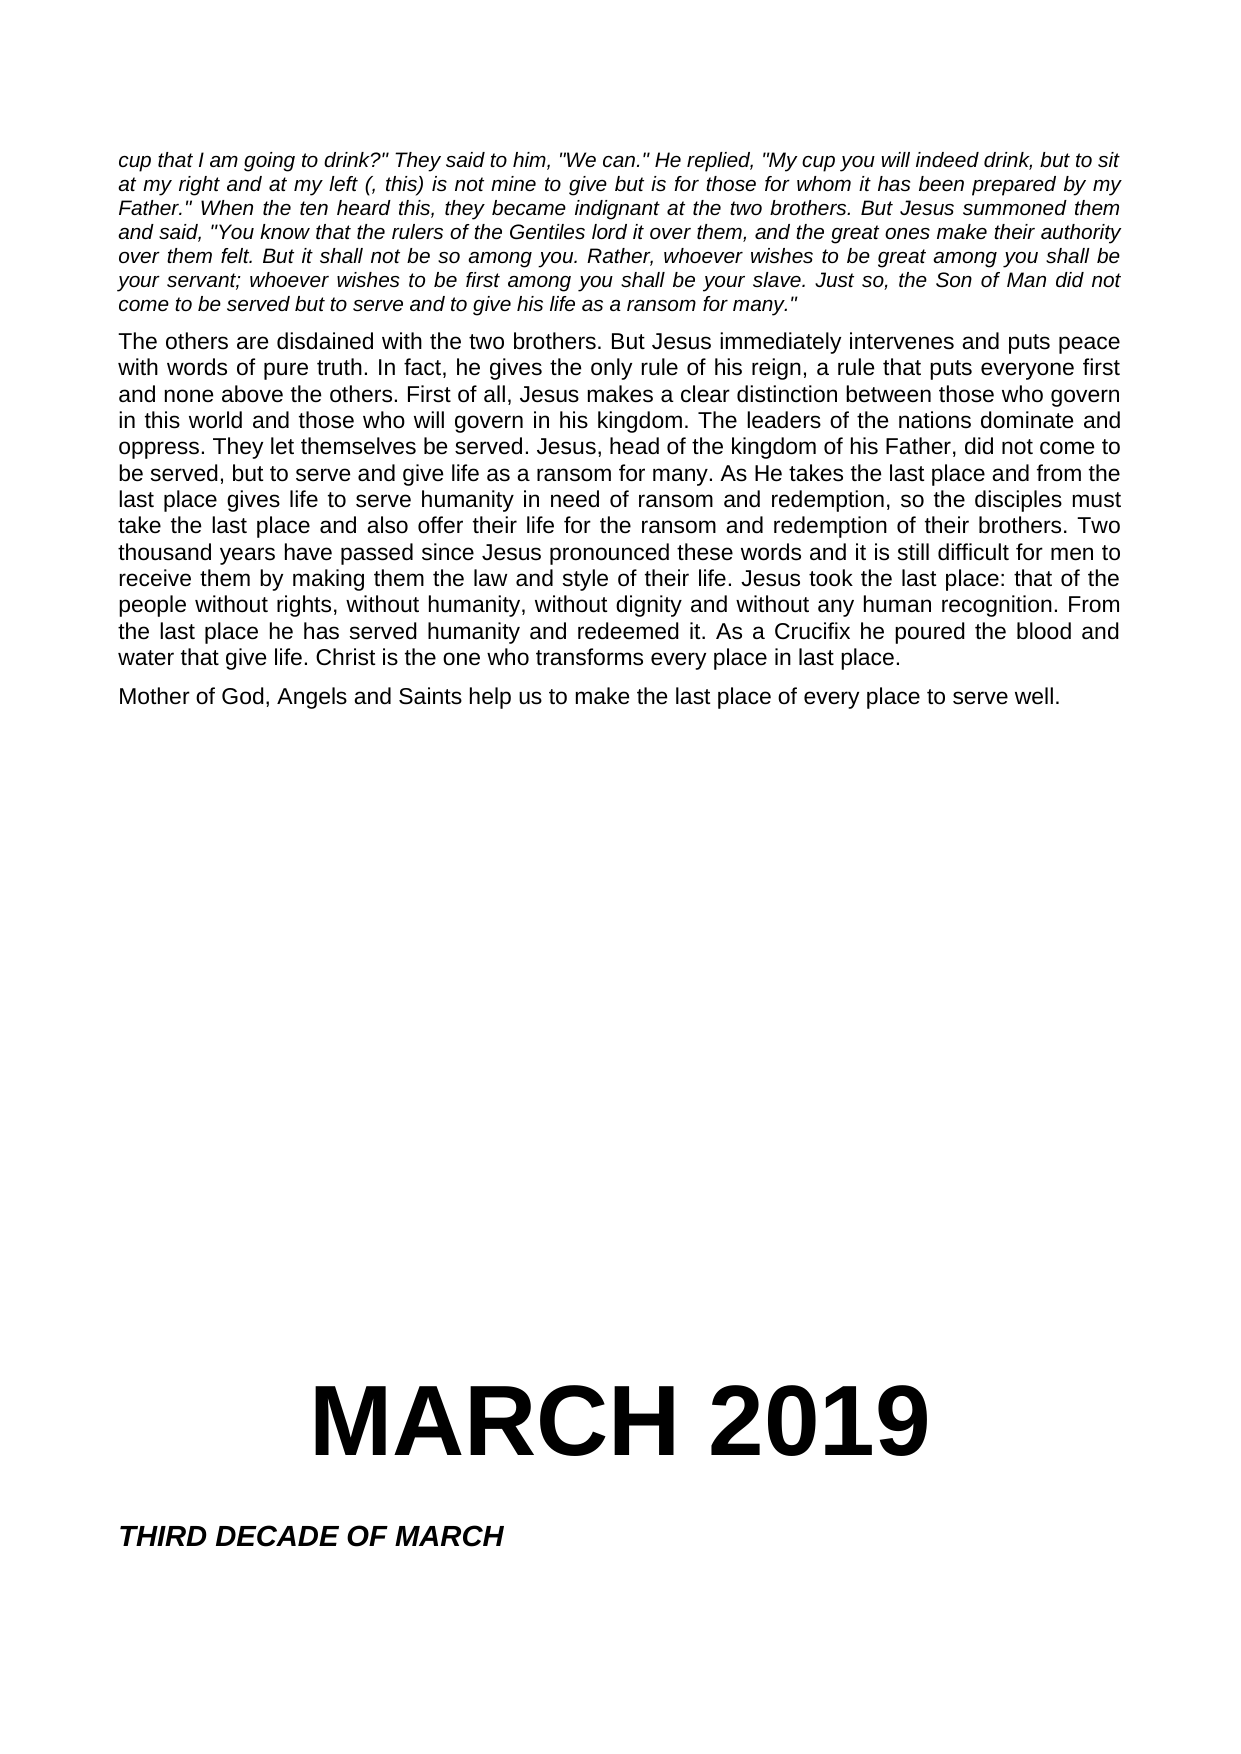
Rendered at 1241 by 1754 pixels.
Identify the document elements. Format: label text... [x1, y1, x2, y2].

text Mother of God, Angels and Saints help us to make the last place of every place to serve well. [118, 683, 1122, 709]
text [118, 148, 1122, 315]
text MARCH 2019 [118, 1362, 1122, 1477]
subtitle THIRD DECADE OF MARCH [118, 1519, 1122, 1553]
text The others are disdained with the two brothers. But Jesus immediately intervenes and puts peace with words of pure truth. In fact, he gives the only rule of his reign, a rule that puts everyone first and none above the others. First of all, Jesus makes a clear distinction between those who govern in this world and those who will govern in his kingdom. The leaders of the nations dominate and oppress. They let themselves be served. Jesus, head of the kingdom of his Father, did not come to be served, but to serve and give life as a ransom for many. As He takes the last place and from the last place gives life to serve humanity in need of ransom and redemption, so the disciples must take the last place and also offer their life for the ransom and redemption of their brothers. Two thousand years have passed since Jesus pronounced these words and it is still difficult for men to receive them by making them the law and style of their life. Jesus took the last place: that of the people without rights, without humanity, without dignity and without any human recognition. From the last place he has served humanity and redeemed it. As a Crucifix he poured the blood and water that give life. Christ is the one who transforms every place in last place. [118, 328, 1122, 670]
